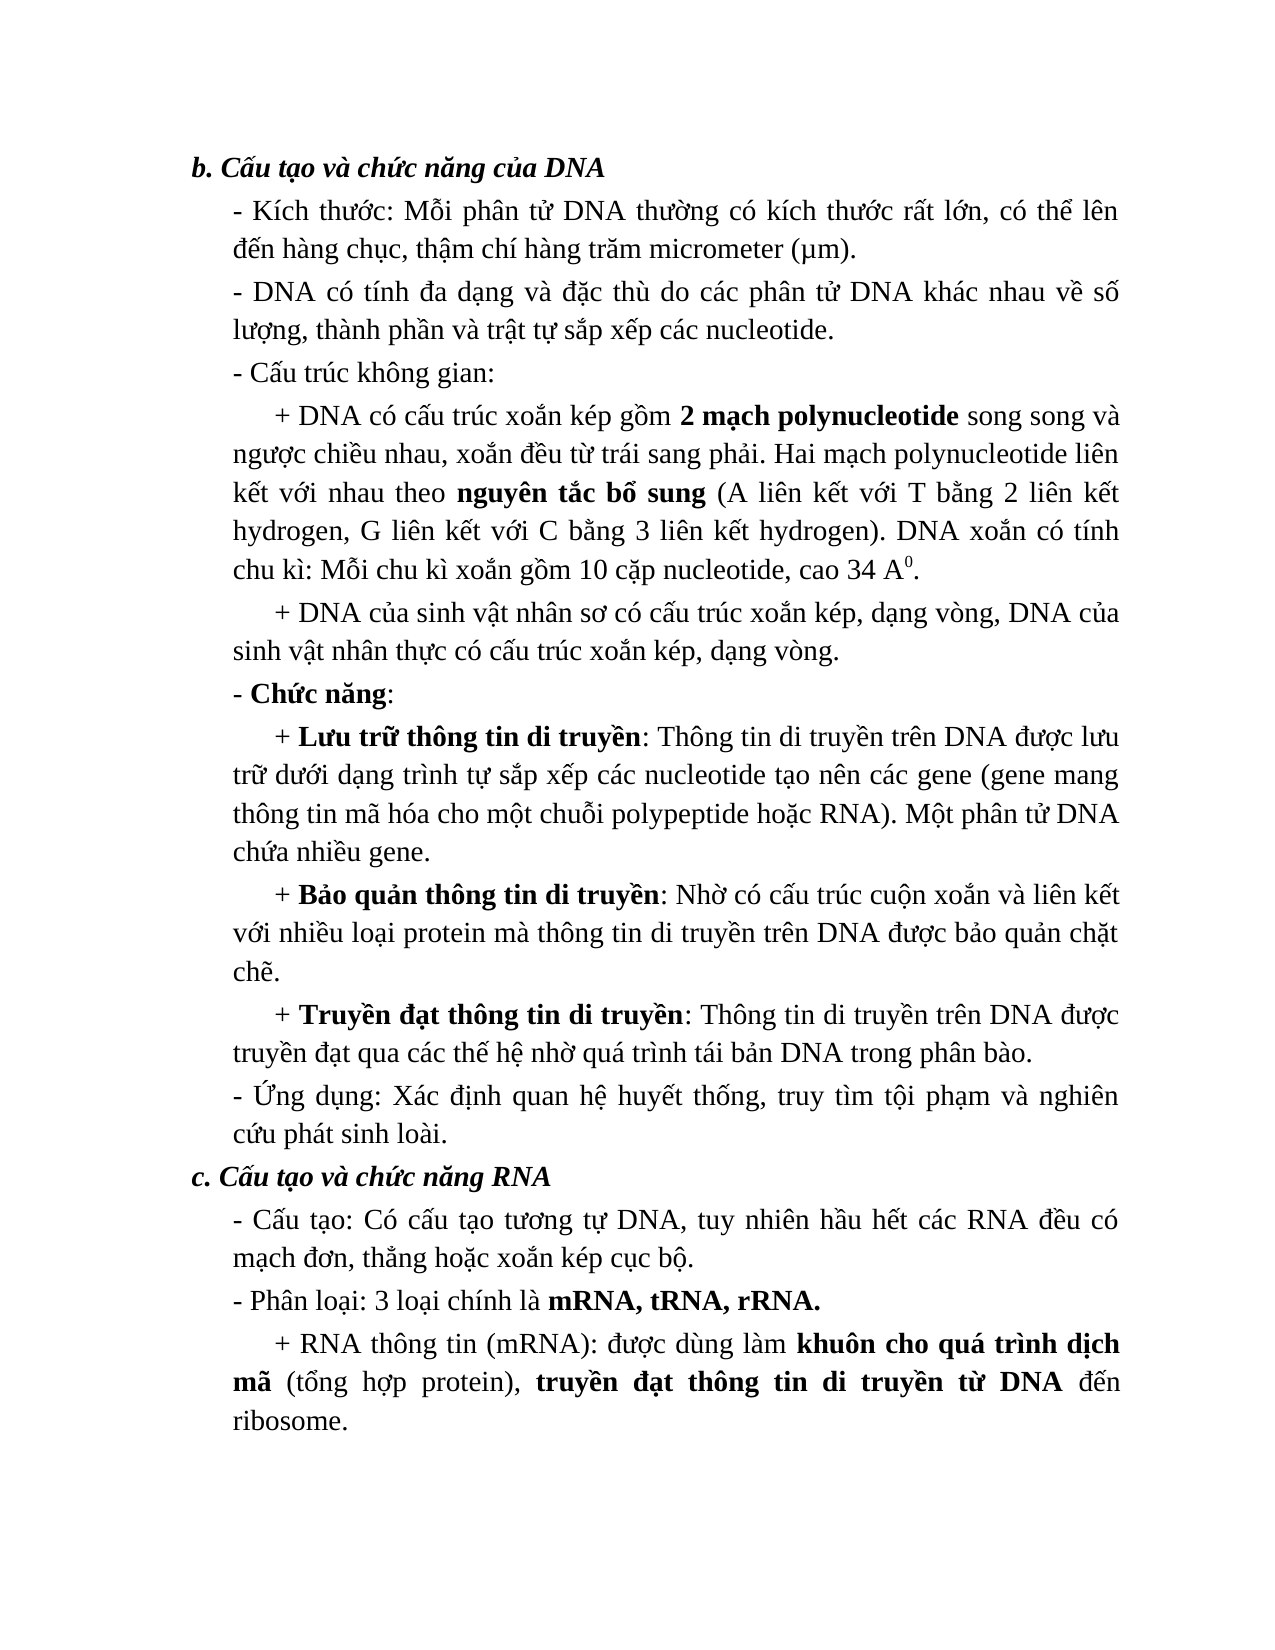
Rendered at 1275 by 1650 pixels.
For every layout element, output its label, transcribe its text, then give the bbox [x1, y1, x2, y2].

text + Bảo quản thông tin di truyền: Nhờ có cấu trúc cuộn xoắn và liên kết với nhiều loại protein mà thông tin di truyền trên DNA được bảo quản chặt chẽ. [233, 877, 1120, 988]
text - Chức năng: [233, 676, 1120, 709]
text - Kích thước: Mỗi phân tử DNA thường có kích thước rất lớn, có thể lên đến hàng chục, thậm chí hàng trăm micrometer (µm). [233, 193, 1120, 265]
text - Cấu trúc không gian: [191, 355, 1120, 389]
text + RNA thông tin (mRNA): được dùng làm khuôn cho quá trình dịch mã (tổng hợp protein), truyền đạt thông tin di truyền từ DNA đến ribosome. [233, 1326, 1120, 1437]
text - Cấu tạo: Có cấu tạo tương tự DNA, tuy nhiên hầu hết các RNA đều có mạch đơn, thẳng hoặc xoắn kép cục bộ. [233, 1202, 1120, 1274]
text + Lưu trữ thông tin di truyền: Thông tin di truyền trên DNA được lưu trữ dưới dạng trình tự sắp xếp các nucleotide tạo nên các gene (gene mang thông tin mã hóa cho một chuỗi polypeptide hoặc RNA). Một phân tử DNA chứa nhiều gene. [233, 719, 1120, 868]
text c. Cấu tạo và chức năng RNA [150, 1159, 1125, 1193]
text - Ứng dụng: Xác định quan hệ huyết thống, truy tìm tội phạm và nghiên cứu phát sinh loài. [233, 1078, 1120, 1150]
text b. Cấu tạo và chức năng của DNA [150, 150, 1125, 183]
text + DNA có cấu trúc xoắn kép gồm 2 mạch polynucleotide song song và ngược chiều nhau, xoắn đều từ trái sang phải. Hai mạch polynucleotide liên kết với nhau theo nguyên tắc bổ sung (A liên kết với T bằng 2 liên kết hydrogen, G liên kết với C bằng 3 liên kết hydrogen). DNA xoắn có tính chu kì: Mỗi chu kì xoắn gồm 10 cặp nucleotide, cao 34 A0. [233, 398, 1120, 586]
text - DNA có tính đa dạng và đặc thù do các phân tử DNA khác nhau về số lượng, thành phần và trật tự sắp xếp các nucleotide. [233, 274, 1120, 346]
text + Truyền đạt thông tin di truyền: Thông tin di truyền trên DNA được truyền đạt qua các thế hệ nhờ quá trình tái bản DNA trong phân bào. [233, 997, 1120, 1069]
text - Phân loại: 3 loại chính là mRNA, tRNA, rRNA. [233, 1283, 1120, 1317]
text + DNA của sinh vật nhân sơ có cấu trúc xoắn kép, dạng vòng, DNA của sinh vật nhân thực có cấu trúc xoắn kép, dạng vòng. [233, 595, 1120, 667]
